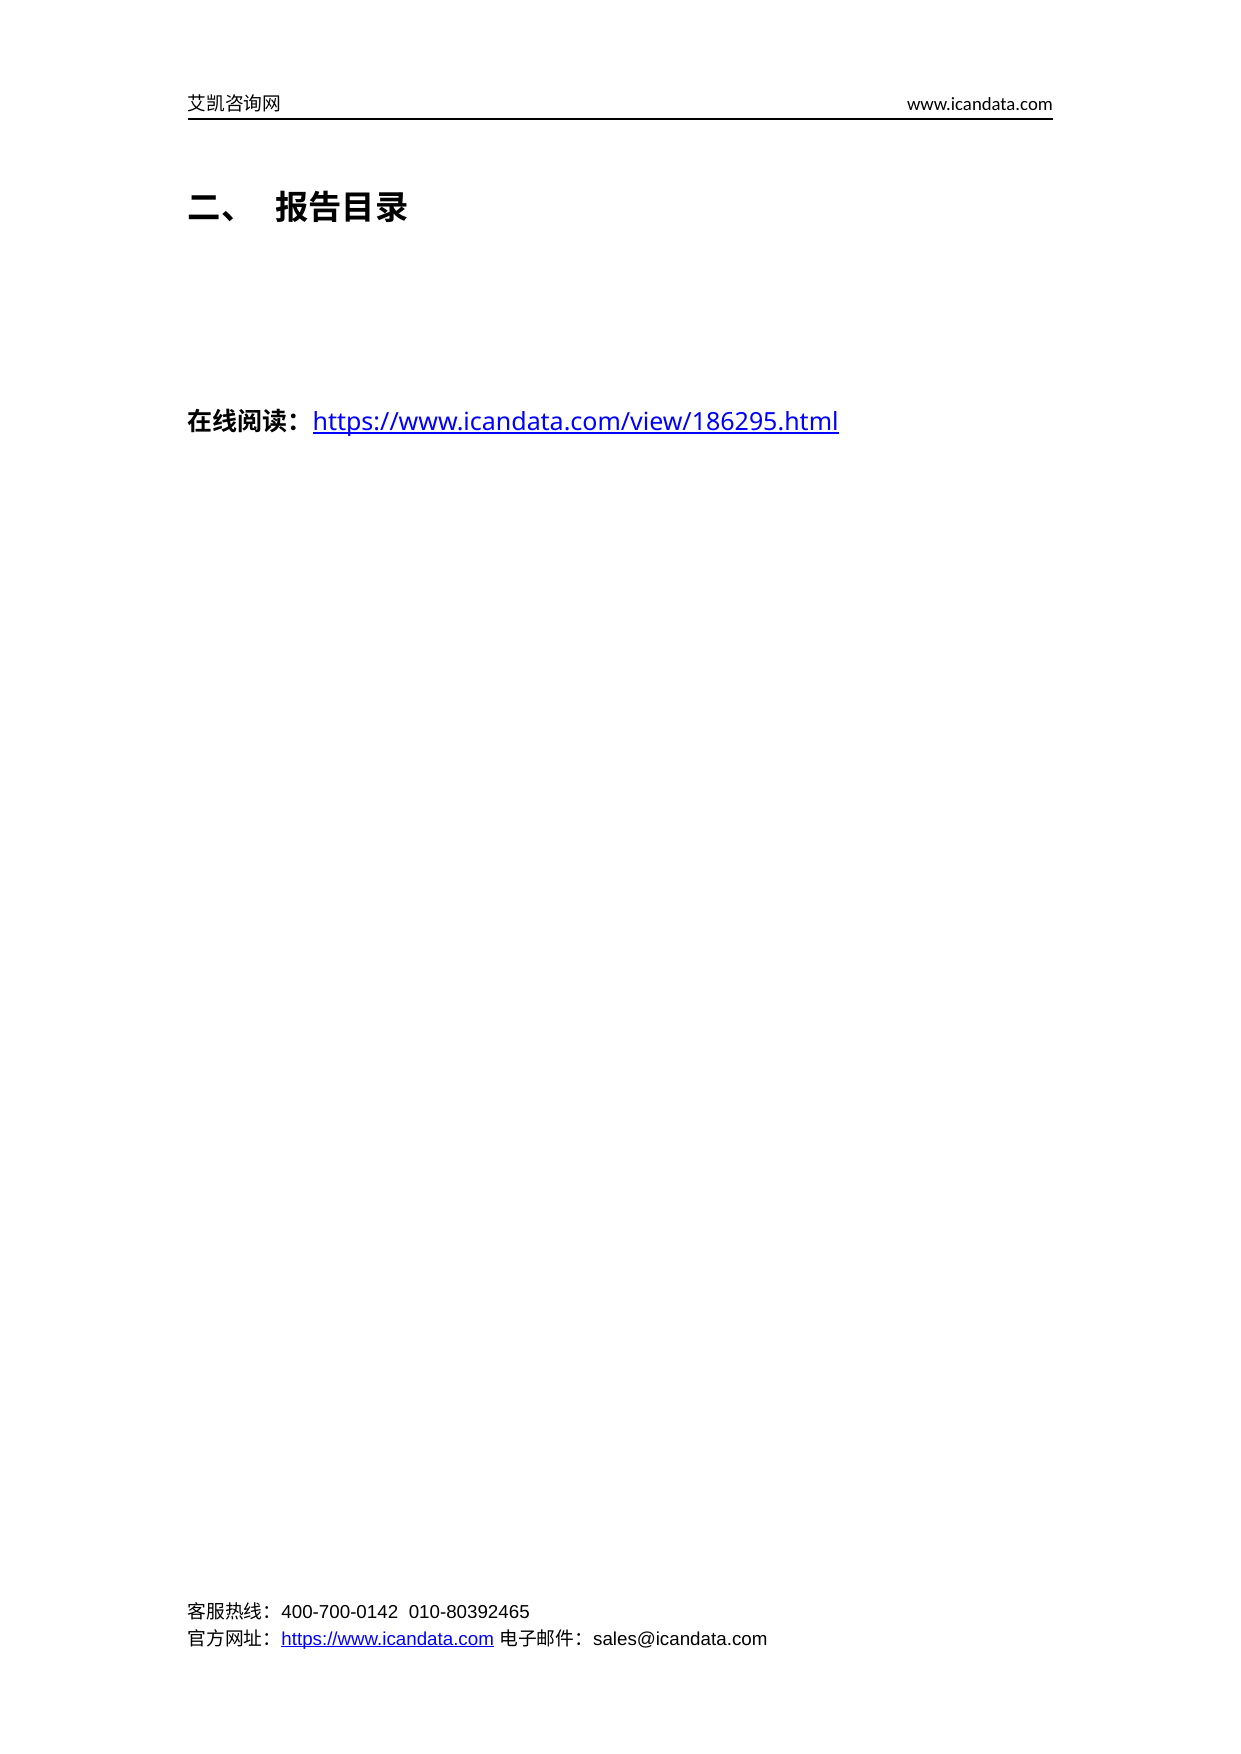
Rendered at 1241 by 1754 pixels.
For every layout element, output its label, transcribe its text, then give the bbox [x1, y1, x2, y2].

subtitle 报告目录 [187, 172, 1053, 237]
text 在线阅读：https://www.icandata.com/view/186295.html [187, 387, 1053, 452]
